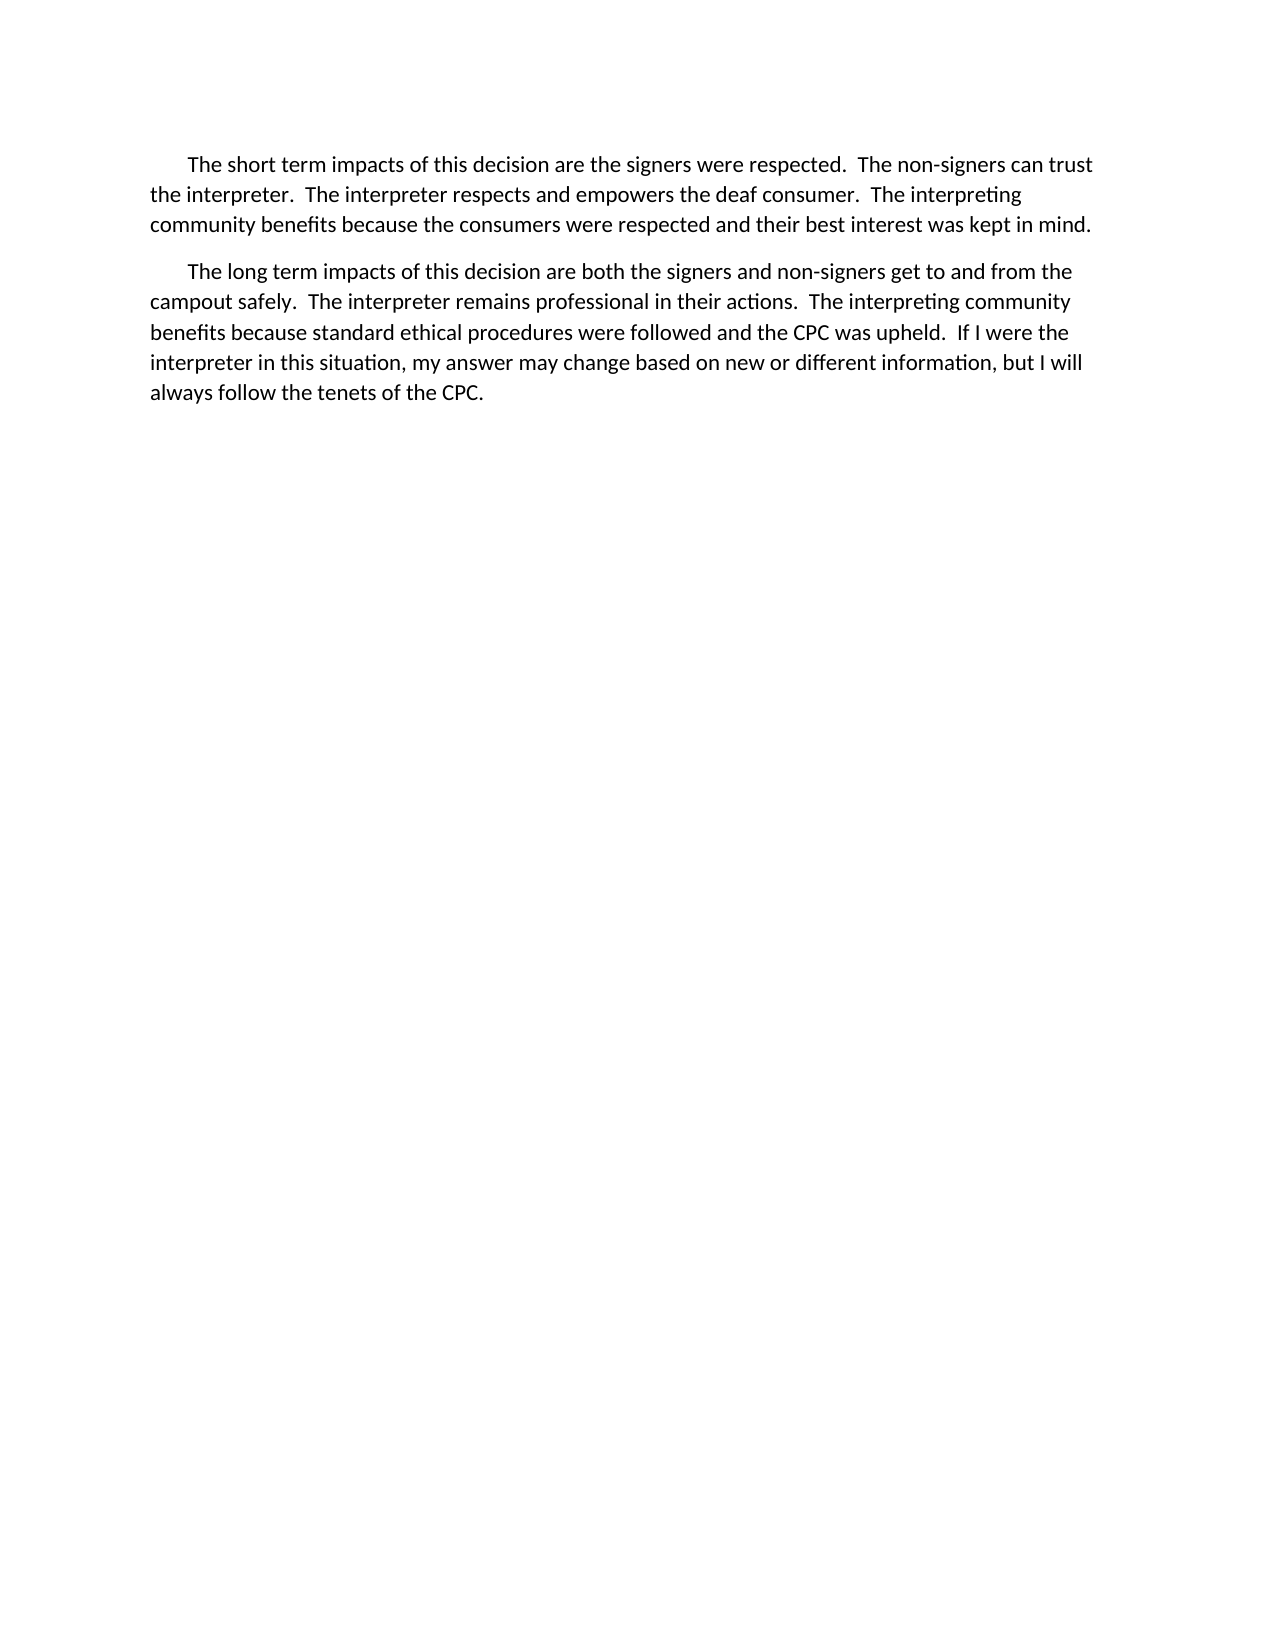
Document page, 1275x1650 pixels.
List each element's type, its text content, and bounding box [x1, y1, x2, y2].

text The short term impacts of this decision are the signers were respected. The non-signers can trust the interpreter. The interpreter respects and empowers the deaf consumer. The interpreting community benefits because the consumers were respected and their best interest was kept in mind. [150, 150, 1125, 238]
text The long term impacts of this decision are both the signers and non-signers get to and from the campout safely. The interpreter remains professional in their actions. The interpreting community benefits because standard ethical procedures were followed and the CPC was upheld. If I were the interpreter in this situation, my answer may change based on new or different information, but I will always follow the tenets of the CPC. [150, 257, 1125, 406]
